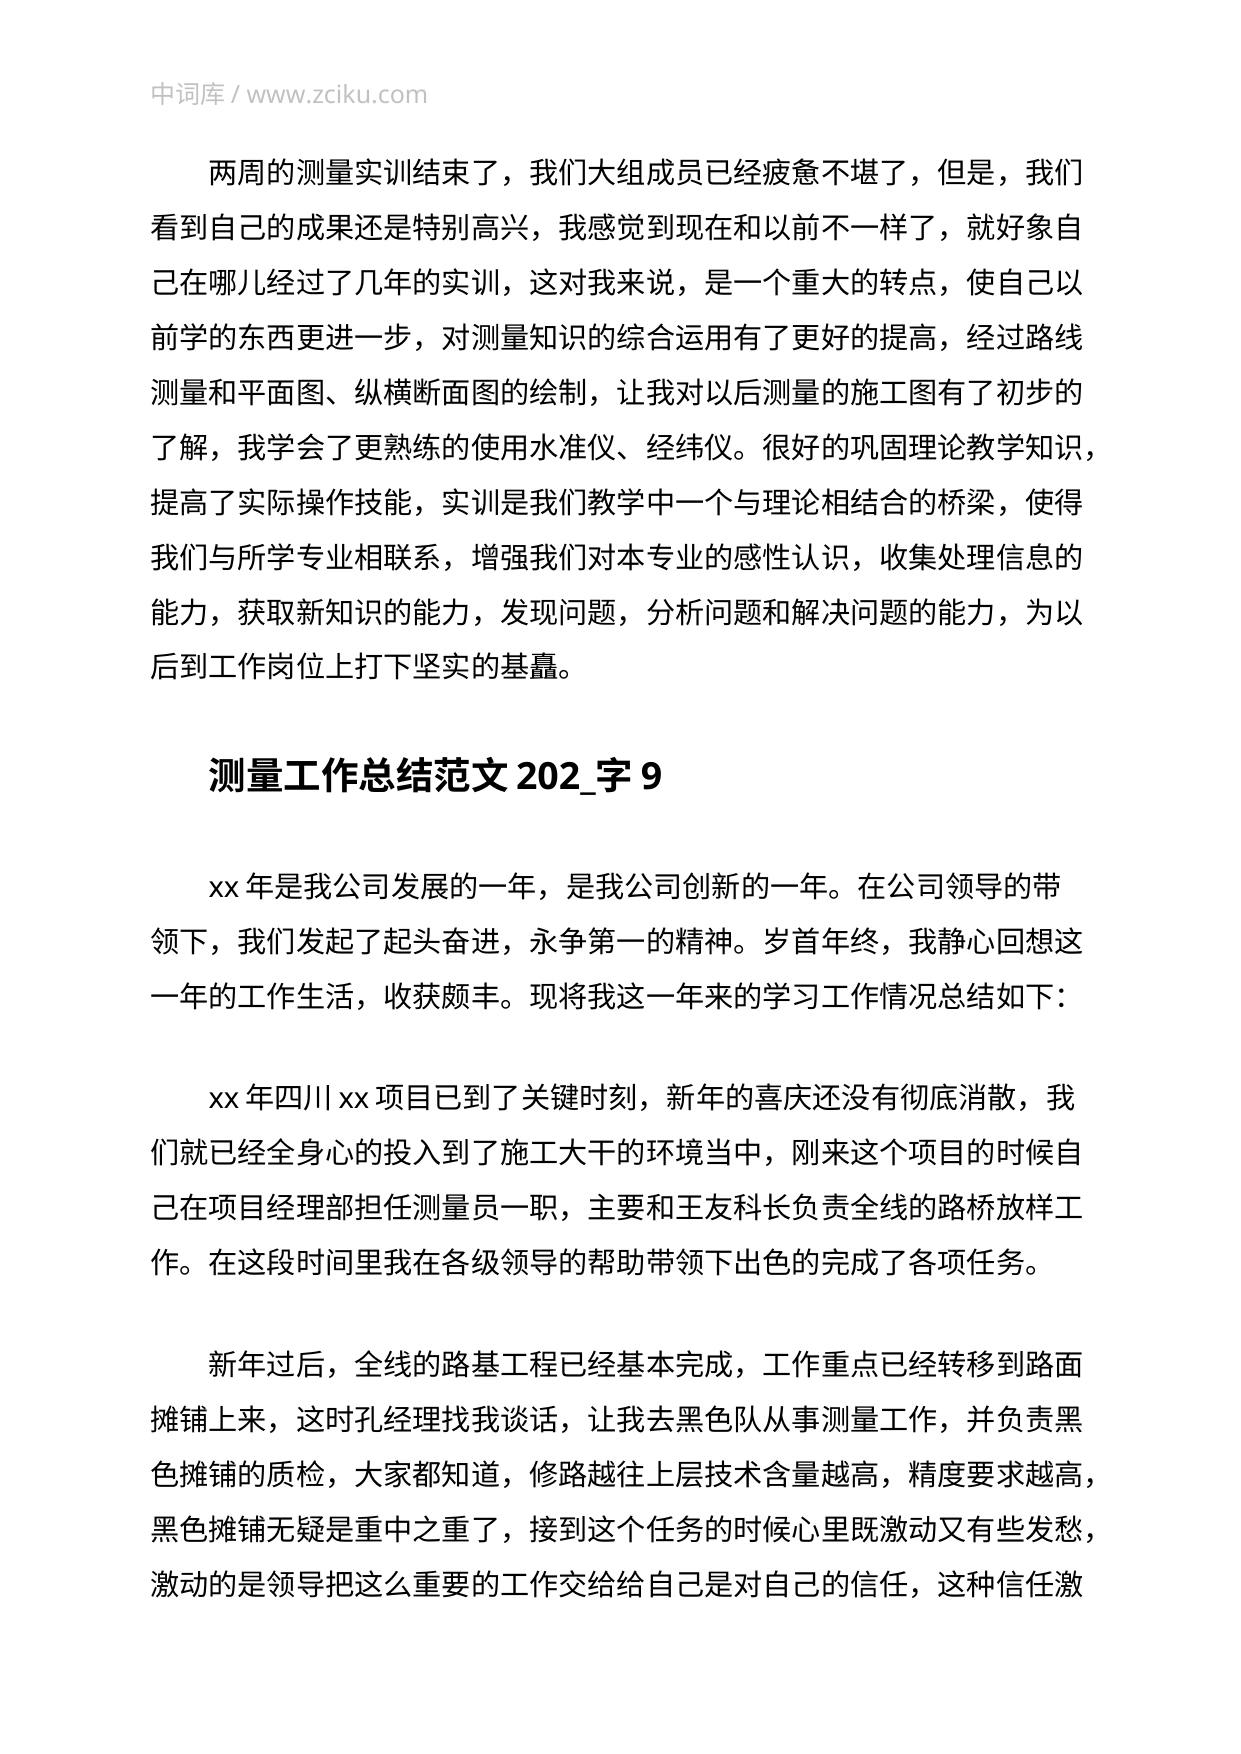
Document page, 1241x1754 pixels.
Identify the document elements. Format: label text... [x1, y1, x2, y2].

text xx年四川xx项目已到了关键时刻，新年的喜庆还没有彻底消散，我们就已经全身心的投入到了施工大干的环境当中，刚来这个项目的时候自己在项目经理部担任测量员一职，主要和王友科长负责全线的路桥放样工作。在这段时间里我在各级领导的帮助带领下出色的完成了各项任务。 [150, 1075, 1090, 1282]
text 两周的测量实训结束了，我们大组成员已经疲惫不堪了，但是，我们看到自己的成果还是特别高兴，我感觉到现在和以前不一样了，就好象自己在哪儿经过了几年的实训，这对我来说，是一个重大的转点，使自己以前学的东西更进一步，对测量知识的综合运用有了更好的提高，经过路线测量和平面图、纵横断面图的绘制，让我对以后测量的施工图有了初步的了解，我学会了更熟练的使用水准仪、经纬仪。很好的巩固理论教学知识，提高了实际操作技能，实训是我们教学中一个与理论相结合的桥梁，使得我们与所学专业相联系，增强我们对本专业的感性认识，收集处理信息的能力，获取新知识的能力，发现问题，分析问题和解决问题的能力，为以后到工作岗位上打下坚实的基矗。 [150, 150, 1090, 686]
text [150, 1342, 1090, 1603]
text 测量工作总结范文202_字9 [150, 746, 1090, 800]
text xx年是我公司发展的一年，是我公司创新的一年。在公司领导的带领下，我们发起了起头奋进，永争第一的精神。岁首年终，我静心回想这一年的工作生活，收获颇丰。现将我这一年来的学习工作情况总结如下： [150, 863, 1090, 1016]
